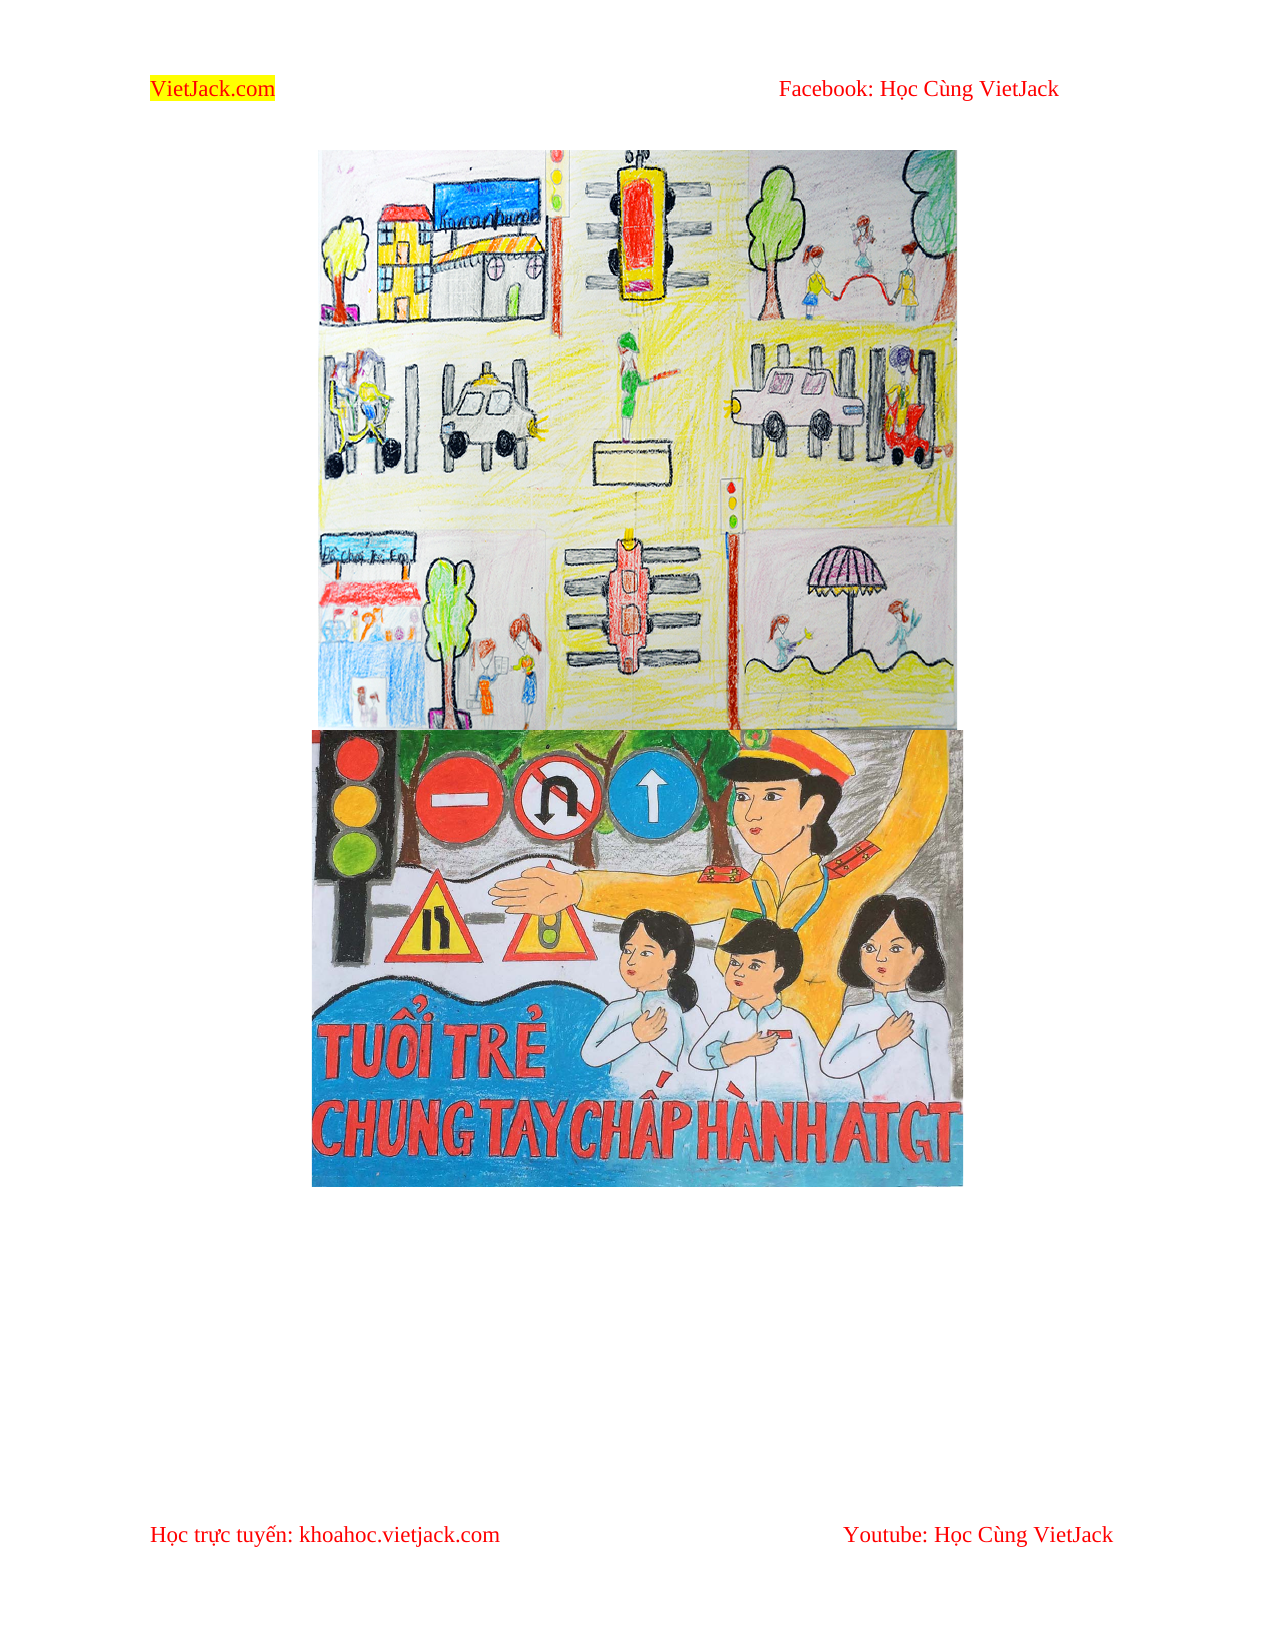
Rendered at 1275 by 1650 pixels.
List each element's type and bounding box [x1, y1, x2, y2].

picture [311, 150, 964, 1187]
